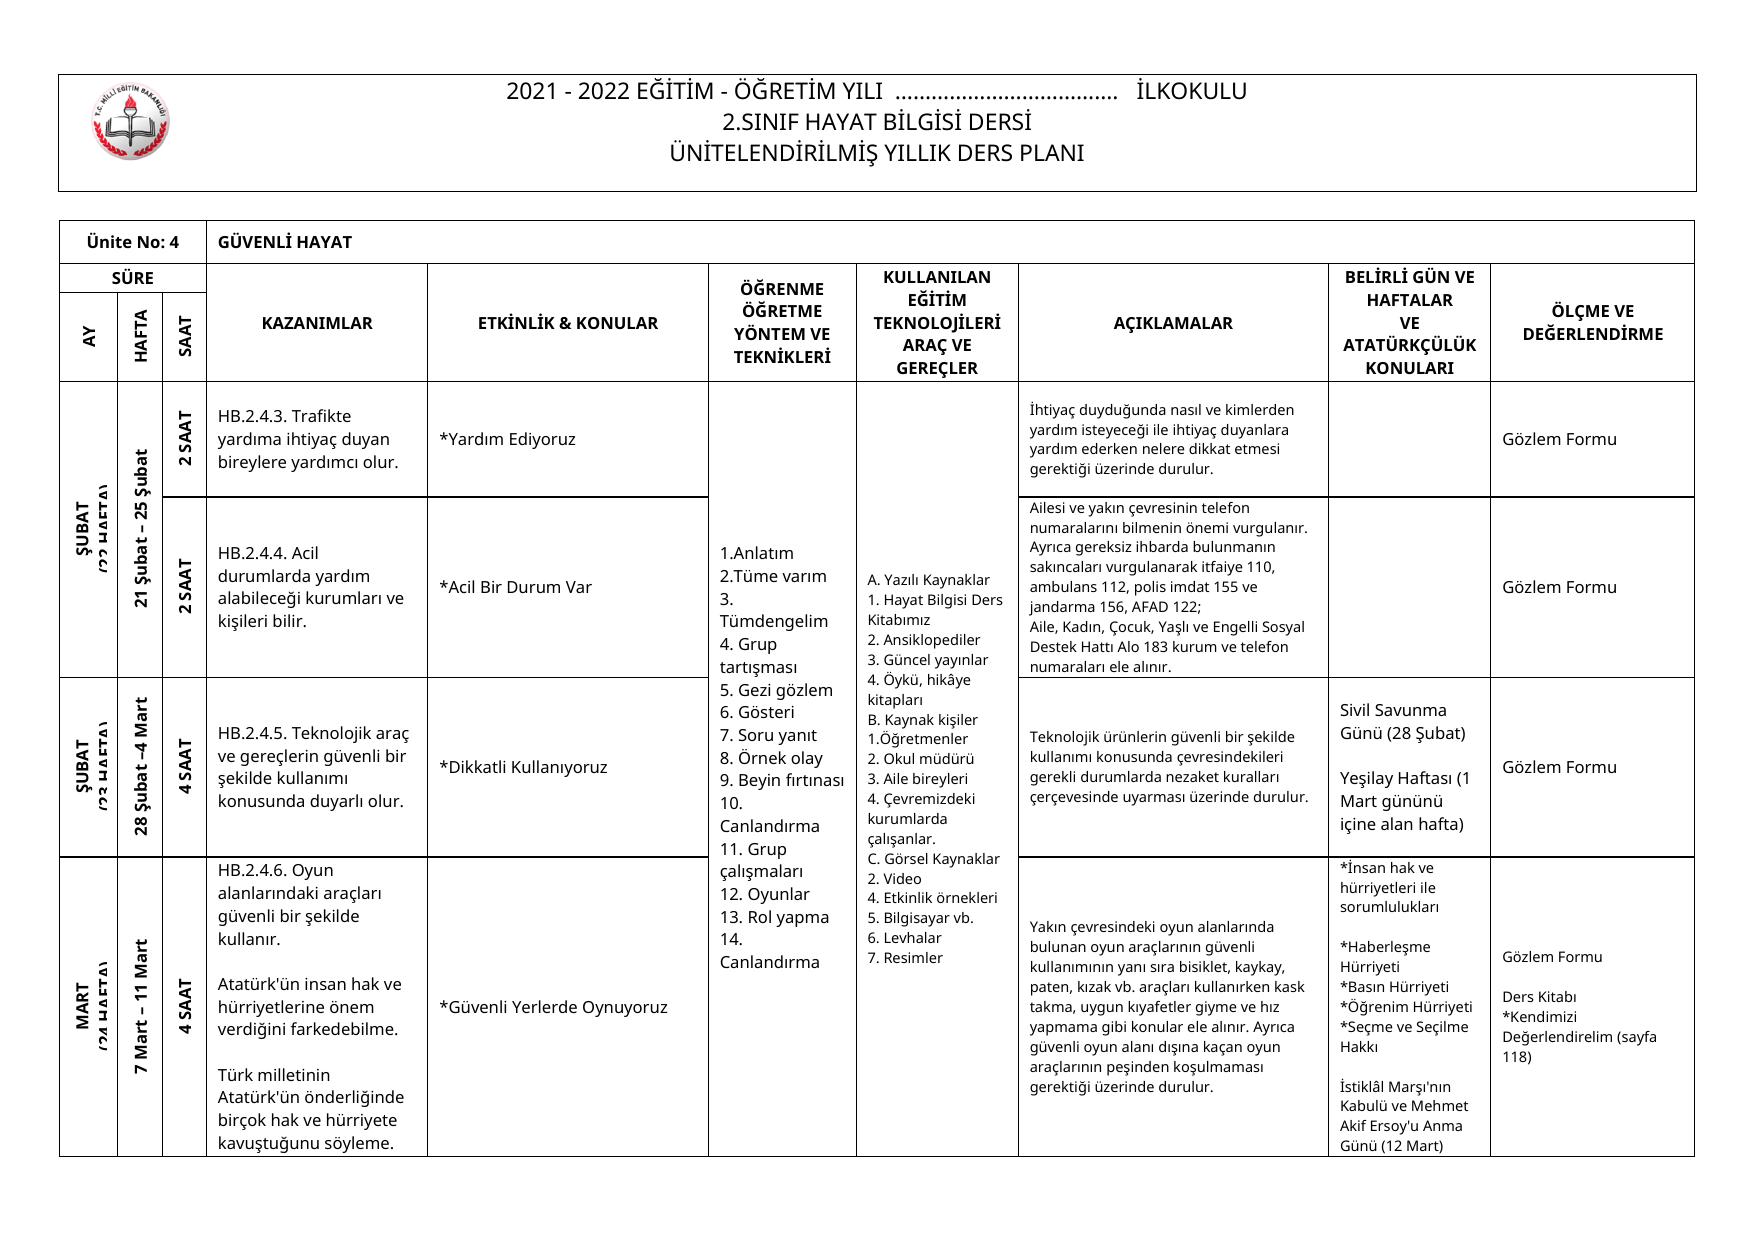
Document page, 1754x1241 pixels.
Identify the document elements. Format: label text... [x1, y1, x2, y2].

table_cell KAZANIMLAR [207, 264, 427, 381]
table_cell BELİRLİ GÜN VE HAFTALAR VE ATATÜRKÇÜLÜK KONULARI [1329, 264, 1490, 381]
table_cell HB.2.4.4. Acil durumlarda yardım alabileceği kurumları ve kişileri bilir. [207, 498, 427, 677]
table_cell Gözlem Formu Ders Kitabı *Kendimizi Değerlendirelim (sayfa 118) [1491, 858, 1694, 1156]
table_cell 28 Şubat –4 Mart [118, 678, 162, 856]
table_cell A. Yazılı Kaynaklar 1. Hayat Bilgisi Ders Kitabımız 2. Ansiklopediler 3. Güncel yayınlar 4. Öykü, hikâye kitapları B. Kaynak kişiler 1.Öğretmenler 2. Okul müdürü 3. Aile bireyleri 4. Çevremizdeki kurumlarda çalışanlar. C. Görsel Kaynaklar 2. Video 4. Etkinlik örnekleri 5. Bilgisayar vb. 6. Levhalar 7. Resimler [857, 382, 1018, 1156]
table_cell SAAT [163, 293, 206, 381]
table_header Ünite No: 4 [60, 221, 206, 263]
table_cell *Dikkatli Kullanıyoruz [428, 678, 708, 856]
table_cell Ailesi ve yakın çevresinin telefon numaralarını bilmenin önemi vurgulanır. Ayrıca gereksiz ihbarda bulunmanın sakıncaları vurgulanarak itfaiye 110, ambulans 112, polis imdat 155 ve jandarma 156, AFAD 122; Aile, Kadın, Çocuk, Yaşlı ve Engelli Sosyal Destek Hattı Alo 183 kurum ve telefon numaraları ele alınır. [1019, 498, 1328, 677]
table_cell Teknolojik ürünlerin güvenli bir şekilde kullanımı konusunda çevresindekileri gerekli durumlarda nezaket kuralları çerçevesinde uyarması üzerinde durulur. [1019, 678, 1328, 856]
table_cell Sivil Savunma Günü (28 Şubat) Yeşilay Haftası (1 Mart gününü içine alan hafta) [1329, 678, 1490, 856]
table_cell ÖĞRENME ÖĞRETME YÖNTEM VE TEKNİKLERİ [709, 264, 856, 381]
table_cell *İnsan hak ve hürriyetleri ile sorumlulukları *Haberleşme Hürriyeti *Basın Hürriyeti *Öğrenim Hürriyeti *Seçme ve Seçilme Hakkı İstiklâl Marşı'nın Kabulü ve Mehmet Akif Ersoy'u Anma Günü (12 Mart) [1329, 858, 1490, 1156]
table_cell 21 Şubat – 25 Şubat [118, 382, 162, 677]
table_cell AY [60, 293, 117, 381]
table_cell HAFTA [118, 293, 162, 381]
table_cell *Güvenli Yerlerde Oynuyoruz [428, 858, 708, 1156]
table_cell 1.Anlatım 2.Tüme varım 3. Tümdengelim 4. Grup tartışması 5. Gezi gözlem 6. Gösteri 7. Soru yanıt 8. Örnek olay 9. Beyin fırtınası 10. Canlandırma 11. Grup çalışmaları 12. Oyunlar 13. Rol yapma 14. Canlandırma [709, 382, 856, 1156]
table_cell ŞUBAT (23.HAFTA) [60, 678, 117, 856]
table_cell İhtiyaç duyduğunda nasıl ve kimlerden yardım isteyeceği ile ihtiyaç duyanlara yardım ederken nelere dikkat etmesi gerektiği üzerinde durulur. [1019, 382, 1328, 496]
table_cell ETKİNLİK & KONULAR [428, 264, 708, 381]
table_cell AÇIKLAMALAR [1019, 264, 1328, 381]
table_cell ŞUBAT (22.HAFTA) [60, 382, 117, 677]
table_header GÜVENLİ HAYAT [207, 221, 1694, 263]
table_cell *Acil Bir Durum Var [428, 498, 708, 677]
table_cell HB.2.4.3. Trafikte yardıma ihtiyaç duyan bireylere yardımcı olur. [207, 382, 427, 496]
table_cell *Yardım Ediyoruz [428, 382, 708, 496]
table_cell MART (24.HAFTA) [60, 858, 117, 1156]
table_cell 4 SAAT [163, 858, 206, 1156]
table_cell 2 SAAT [163, 382, 206, 496]
table_cell [1329, 382, 1490, 496]
table_cell SÜRE [60, 264, 206, 292]
table_cell KULLANILAN EĞİTİM TEKNOLOJİLERİ ARAÇ VE GEREÇLER [857, 264, 1018, 381]
table_cell 7 Mart – 11 Mart [118, 858, 162, 1156]
table_cell Gözlem Formu [1491, 382, 1694, 496]
table_cell Gözlem Formu [1491, 678, 1694, 856]
picture [85, 77, 175, 167]
table_cell Gözlem Formu [1491, 498, 1694, 677]
table_cell ÖLÇME VE DEĞERLENDİRME [1491, 264, 1694, 381]
table_cell HB.2.4.5. Teknolojik araç ve gereçlerin güvenli bir şekilde kullanımı konusunda duyarlı olur. [207, 678, 427, 856]
table_cell Yakın çevresindeki oyun alanlarında bulunan oyun araçlarının güvenli kullanımının yanı sıra bisiklet, kaykay, paten, kızak vb. araçları kullanırken kask takma, uygun kıyafetler giyme ve hız yapmama gibi konular ele alınır. Ayrıca güvenli oyun alanı dışına kaçan oyun araçlarının peşinden koşulmaması gerektiği üzerinde durulur. [1019, 858, 1328, 1156]
table_cell 4 SAAT [163, 678, 206, 856]
table_cell [1329, 498, 1490, 677]
table_cell 2 SAAT [163, 498, 206, 677]
table_cell HB.2.4.6. Oyun alanlarındaki araçları güvenli bir şekilde kullanır. Atatürk'ün insan hak ve hürriyetlerine önem verdiğini farkedebilme. Türk milletinin Atatürk'ün önderliğinde birçok hak ve hürriyete kavuştuğunu söyleme. [207, 858, 427, 1156]
